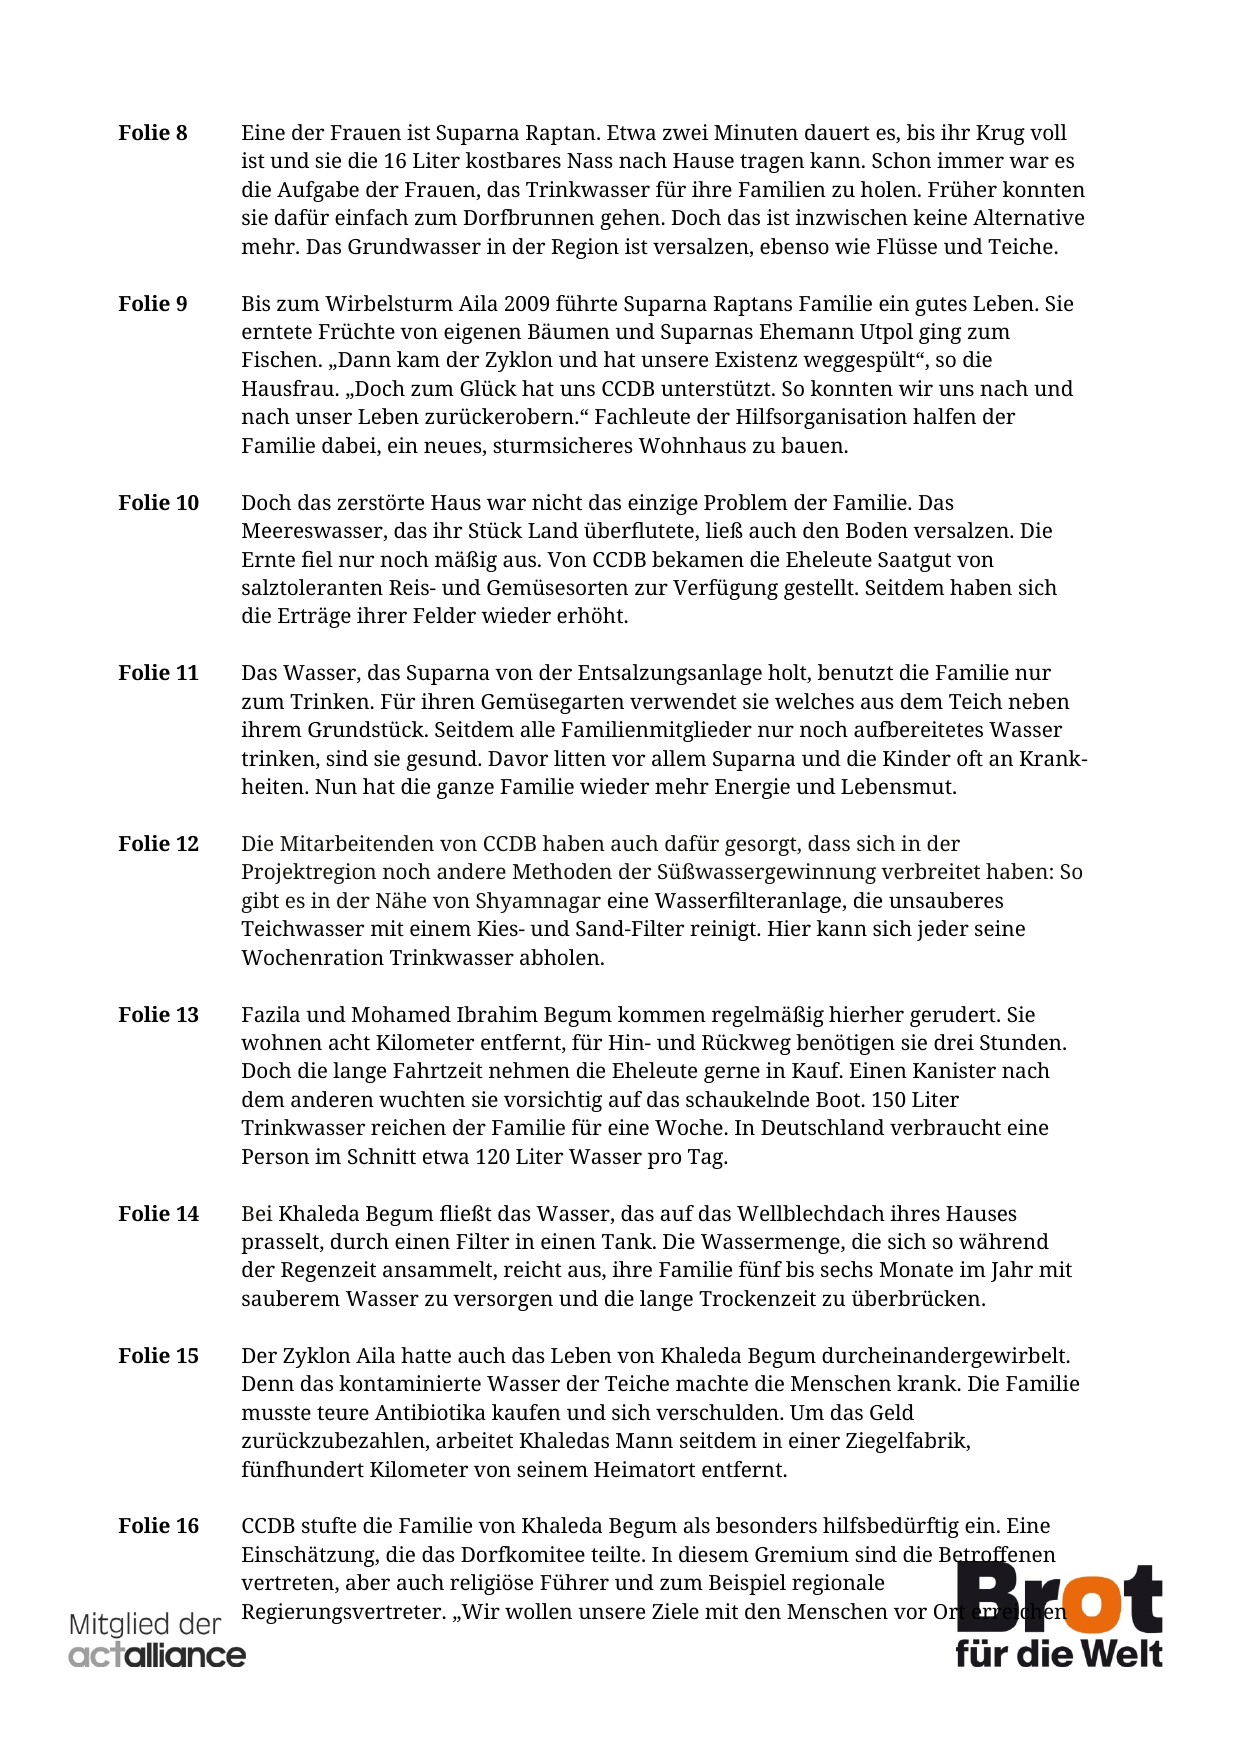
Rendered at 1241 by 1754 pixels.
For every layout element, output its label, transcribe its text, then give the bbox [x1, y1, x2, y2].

table_cell Folie 16 [111, 1512, 234, 1625]
table_cell Doch das zerstörte Haus war nicht das einzige Problem der Familie. Das Meereswasser, das ihr Stück Land überflutete, ließ auch den Boden versalzen. Die Ernte fiel nur noch mäßig aus. Von CCDB bekamen die Eheleute Saatgut von salztoleranten Reis- und Gemüsesorten zur Verfügung gestellt. Seitdem haben sich die Erträge ihrer Felder wieder erhöht. [234, 488, 1096, 658]
table_cell Die Mitarbeitenden von CCDB haben auch dafür gesorgt, dass sich in der Projektregion noch andere Methoden der Süßwassergewinnung verbreitet haben: So gibt es in der Nähe von Shyamnagar eine Wasserfilteranlage, die unsauberes Teichwasser mit einem Kies- und Sand-Filter reinigt. Hier kann sich jeder seine Wochenration Trinkwasser abholen. [234, 829, 1096, 1000]
table_cell Folie 13 [111, 1000, 234, 1199]
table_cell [234, 1512, 1096, 1625]
table_cell Bei Khaleda Begum fließt das Wasser, das auf das Wellblechdach ihres Hauses prasselt, durch einen Filter in einen Tank. Die Wassermenge, die sich so während der Regenzeit ansammelt, reicht aus, ihre Familie fünf bis sechs Monate im Jahr mit sauberem Wasser zu versorgen und die lange Trockenzeit zu überbrücken. [234, 1199, 1096, 1341]
table_cell Fazila und Mohamed Ibrahim Begum kommen regelmäßig hierher gerudert. Sie wohnen acht Kilometer entfernt, für Hin- und Rückweg benötigen sie drei Stunden. Doch die lange Fahrtzeit nehmen die Eheleute gerne in Kauf. Einen Kanister nach dem anderen wuchten sie vorsichtig auf das schaukelnde Boot. 150 Liter Trinkwasser reichen der Familie für eine Woche. In Deutschland verbraucht eine Person im Schnitt etwa 120 Liter Wasser pro Tag. [234, 1000, 1096, 1199]
picture [956, 1561, 1163, 1667]
table_cell Folie 14 [111, 1199, 234, 1341]
table_header Folie 8 [111, 118, 234, 289]
table_cell Das Wasser, das Suparna von der Entsalzungsanlage holt, benutzt die Familie nur zum Trinken. Für ihren Gemüsegarten verwendet sie welches aus dem Teich neben ihrem Grundstück. Seitdem alle Familienmitglieder nur noch aufbereitetes Wasser trinken, sind sie gesund. Davor litten vor allem Suparna und die Kinder oft an Krankheiten. Nun hat die ganze Familie wieder mehr Energie und Lebensmut. [234, 659, 1096, 829]
table_header Eine der Frauen ist Suparna Raptan. Etwa zwei Minuten dauert es, bis ihr Krug voll ist und sie die 16 Liter kostbares Nass nach Hause tragen kann. Schon immer war es die Aufgabe der Frauen, das Trinkwasser für ihre Familien zu holen. Früher konnten sie dafür einfach zum Dorfbrunnen gehen. Doch das ist inzwischen keine Alternative mehr. Das Grundwasser in der Region ist versalzen, ebenso wie Flüsse und Teiche. [234, 118, 1096, 289]
table_cell Folie 9 [111, 289, 234, 488]
table_cell Folie 15 [111, 1341, 234, 1512]
table_cell Der Zyklon Aila hatte auch das Leben von Khaleda Begum durcheinandergewirbelt. Denn das kontaminierte Wasser der Teiche machte die Menschen krank. Die Familie musste teure Antibiotika kaufen und sich verschulden. Um das Geld zurückzubezahlen, arbeitet Khaledas Mann seitdem in einer Ziegelfabrik, fünfhundert Kilometer von seinem Heimatort entfernt. [234, 1341, 1096, 1512]
table_cell Folie 10 [111, 488, 234, 658]
table_cell Folie 11 [111, 659, 234, 829]
table_cell Bis zum Wirbelsturm Aila 2009 führte Suparna Raptans Familie ein gutes Leben. Sie erntete Früchte von eigenen Bäumen und Suparnas Ehemann Utpol ging zum Fischen. „Dann kam der Zyklon und hat unsere Existenz weggespült“, so die Hausfrau. „Doch zum Glück hat uns CCDB unterstützt. So konnten wir uns nach und nach unser Leben zurückerobern.“ Fachleute der Hilfsorganisation halfen der Familie dabei, ein neues, sturmsicheres Wohnhaus zu bauen. [234, 289, 1096, 488]
picture [68, 1612, 246, 1667]
table_cell Folie 12 [111, 829, 234, 1000]
